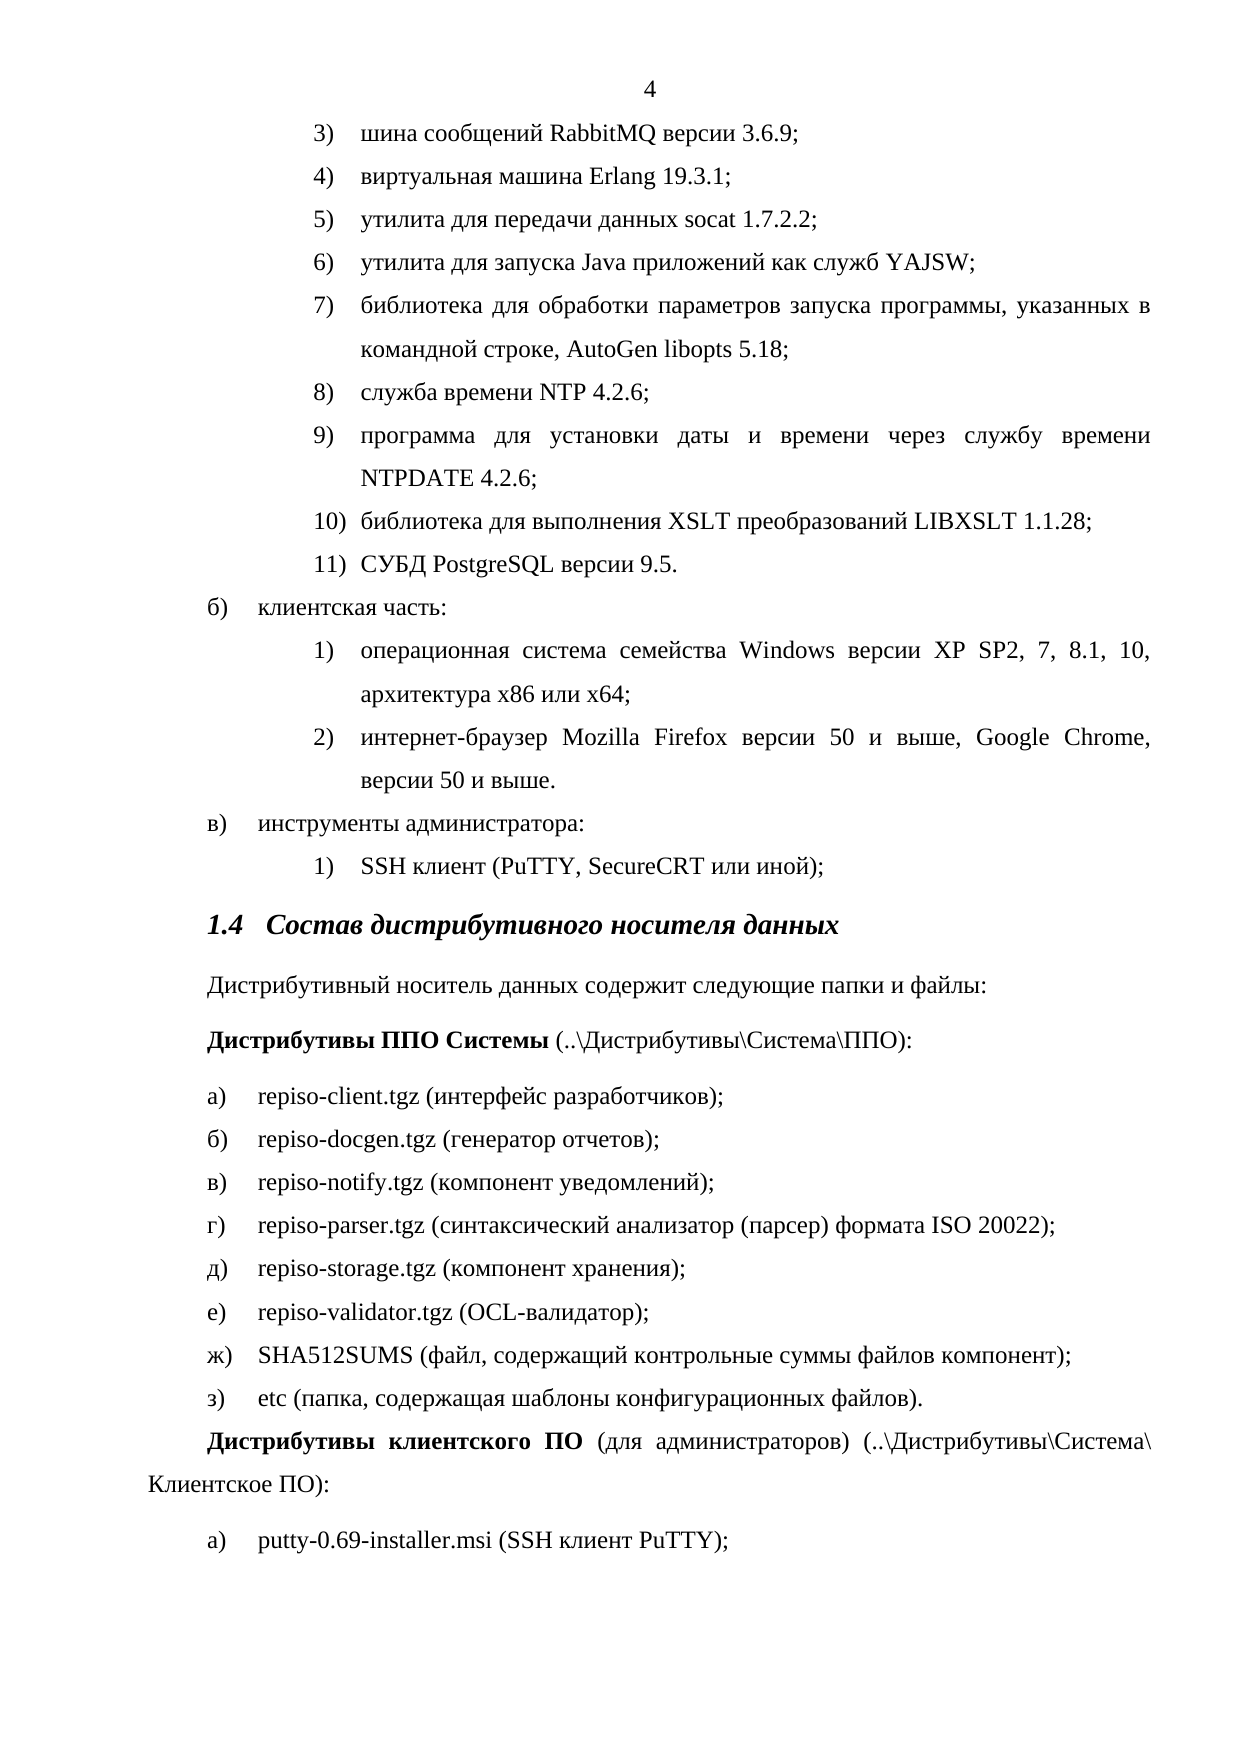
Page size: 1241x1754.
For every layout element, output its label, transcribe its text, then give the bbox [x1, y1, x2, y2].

text Дистрибутивный носитель данных содержит следующие папки и файлы: [148, 970, 1152, 998]
text библиотека для обработки параметров запуска программы, указанных в командной строке, AutoGen libopts 5.18; [313, 291, 1152, 362]
text Дистрибутивы клиентского ПО (для администраторов) (..\Дистрибутивы\Система\Клиентское ПО): [148, 1426, 1152, 1498]
text repiso-validator.tgz (OCL-валидатор); [207, 1297, 1152, 1325]
text инструменты администратора: [207, 808, 1152, 837]
text repiso-notify.tgz (компонент уведомлений); [207, 1167, 1152, 1196]
text etc (папка, содержащая шаблоны конфигурационных файлов). [207, 1383, 1152, 1412]
text интернет-браузер Mozilla Firefox версии 50 и выше, Google Chrome, версии 50 и выше. [313, 722, 1152, 794]
text служба времени NTP 4.2.6; [313, 377, 1152, 406]
list putty-0.69-installer.msi (SSH клиент PuTTY); [207, 1525, 1152, 1553]
text SHA512SUMS (файл, содержащий контрольные суммы файлов компонент); [207, 1340, 1152, 1368]
text Дистрибутивы ППО Системы (..\Дистрибутивы\Система\ППО): [148, 1025, 1152, 1054]
text утилита для запуска Java приложений как служб YAJSW; [313, 247, 1152, 276]
text виртуальная машина Erlang 19.3.1; [313, 161, 1152, 190]
text шина сообщений RabbitMQ версии 3.6.9; [313, 118, 1152, 147]
text утилита для передачи данных socat 1.7.2.2; [313, 204, 1152, 233]
text библиотека для выполнения XSLT преобразований LIBXSLT 1.1.28; [313, 506, 1152, 535]
text СУБД PostgreSQL версии 9.5. [313, 549, 1152, 578]
text repiso-docgen.tgz (генератор отчетов); [207, 1124, 1152, 1153]
list SSH клиент (PuTTY, SecureCRT или иной); [313, 851, 1152, 880]
text repiso-parser.tgz (синтаксический анализатор (парсер) формата ISO 20022); [207, 1210, 1152, 1239]
list операционная система семейства Windows версии XP SP2, 7, 8.1, 10, архитектура х86 или х64; [313, 636, 1152, 707]
text клиентская часть: [207, 592, 1152, 621]
subtitle Состав дистрибутивного носителя данных [207, 907, 1152, 940]
text repiso-storage.tgz (компонент хранения); [207, 1253, 1152, 1282]
list repiso-client.tgz (интерфейс разработчиков); [207, 1081, 1152, 1110]
text программа для установки даты и времени через службу времени NTPDATE 4.2.6; [313, 420, 1152, 492]
